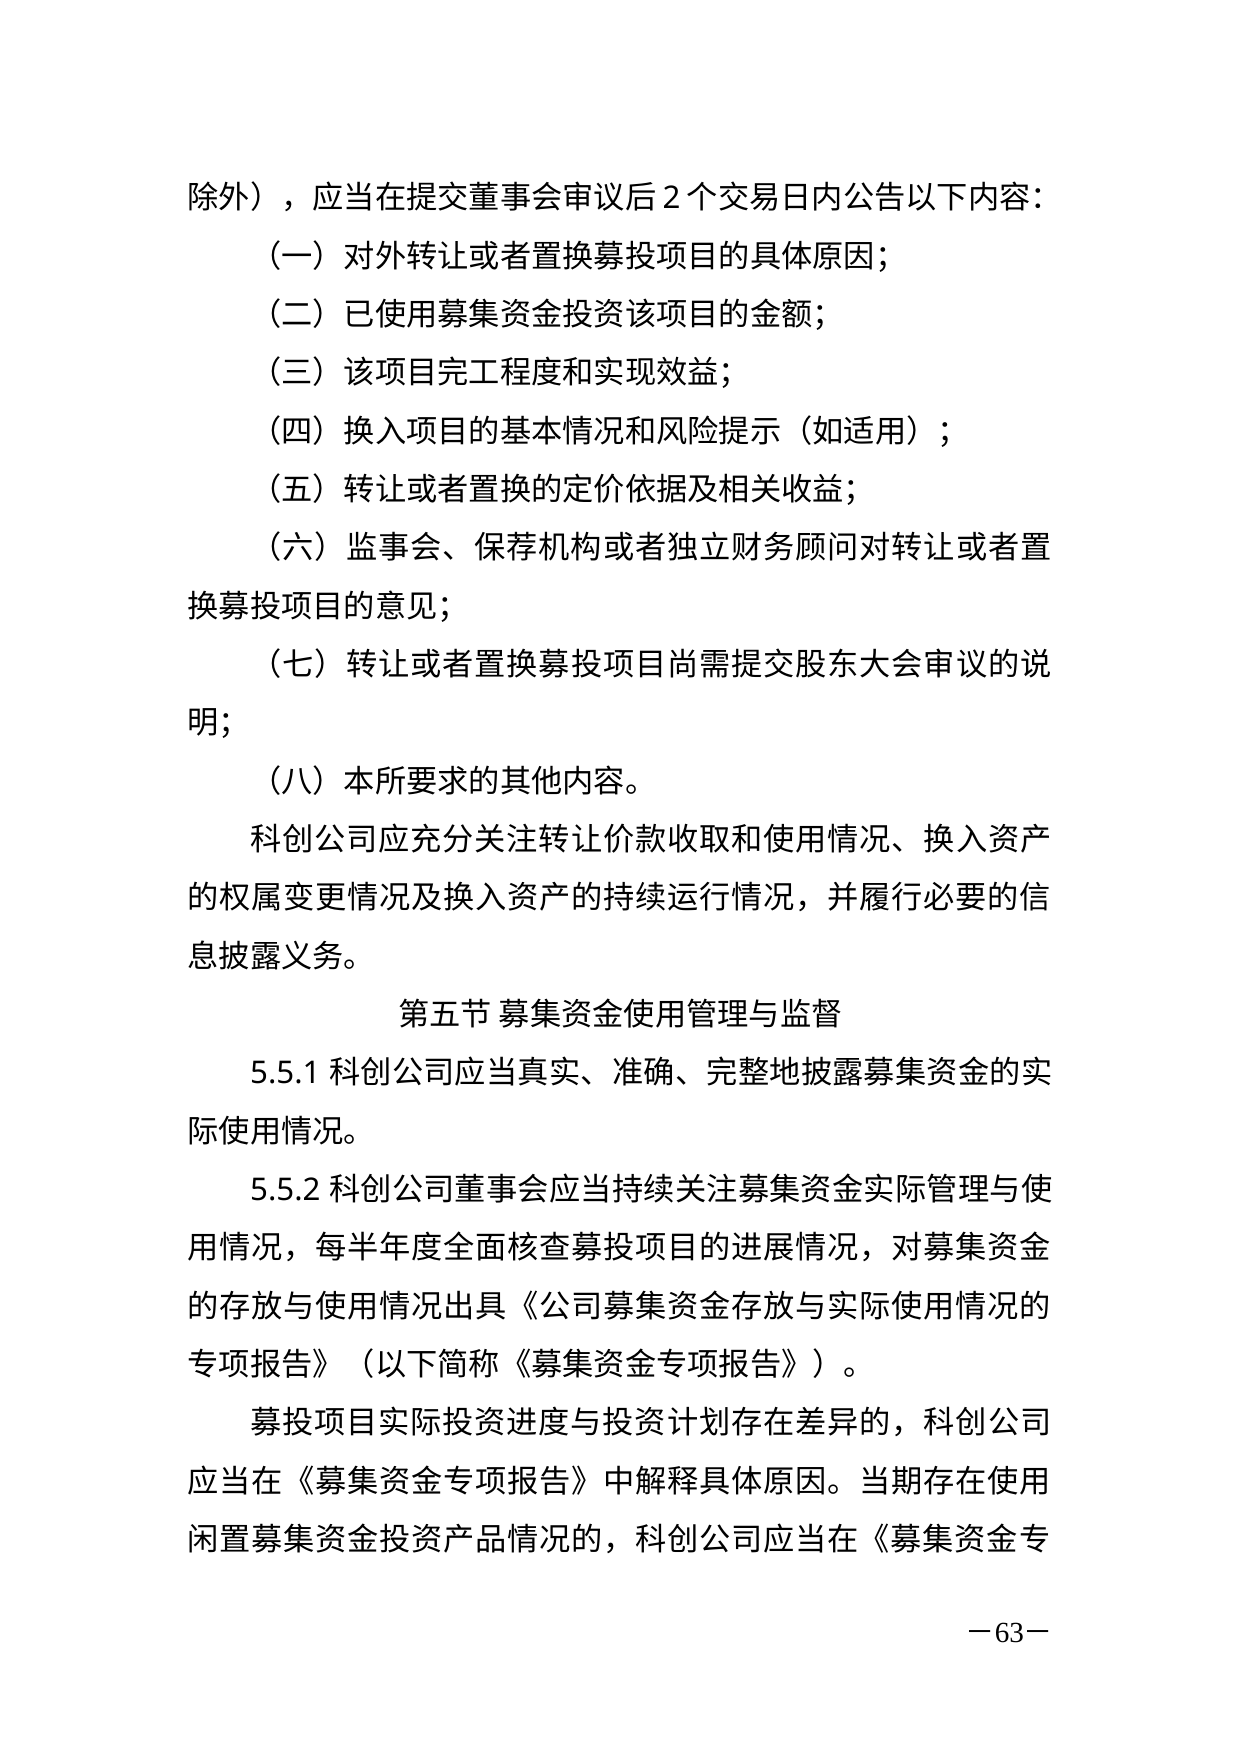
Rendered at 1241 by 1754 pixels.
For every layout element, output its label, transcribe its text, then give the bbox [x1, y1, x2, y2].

text 科创公司应充分关注转让价款收取和使用情况、换入资产的权属变更情况及换入资产的持续运行情况，并履行必要的信息披露义务。 [187, 804, 1053, 979]
text （四）换入项目的基本情况和风险提示（如适用）； [187, 395, 1053, 454]
text 5.5.1 科创公司应当真实、准确、完整地披露募集资金的实际使用情况。 [187, 1037, 1053, 1154]
text （八）本所要求的其他内容。 [187, 745, 1053, 804]
text （二）已使用募集资金投资该项目的金额； [187, 279, 1053, 337]
text （三）该项目完工程度和实现效益； [187, 337, 1053, 395]
text 5.5.2 科创公司董事会应当持续关注募集资金实际管理与使用情况，每半年度全面核查募投项目的进展情况，对募集资金的存放与使用情况出具《公司募集资金存放与实际使用情况的专项报告》（以下简称《募集资金专项报告》）。 [187, 1154, 1053, 1387]
text 第五节 募集资金使用管理与监督 [187, 979, 1053, 1037]
text （一）对外转让或者置换募投项目的具体原因； [187, 220, 1053, 279]
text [187, 162, 1053, 220]
text （五）转让或者置换的定价依据及相关收益； [187, 454, 1053, 512]
text （六）监事会、保荐机构或者独立财务顾问对转让或者置换募投项目的意见； [187, 512, 1053, 629]
text （七）转让或者置换募投项目尚需提交股东大会审议的说明； [187, 629, 1053, 745]
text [187, 1387, 1053, 1562]
